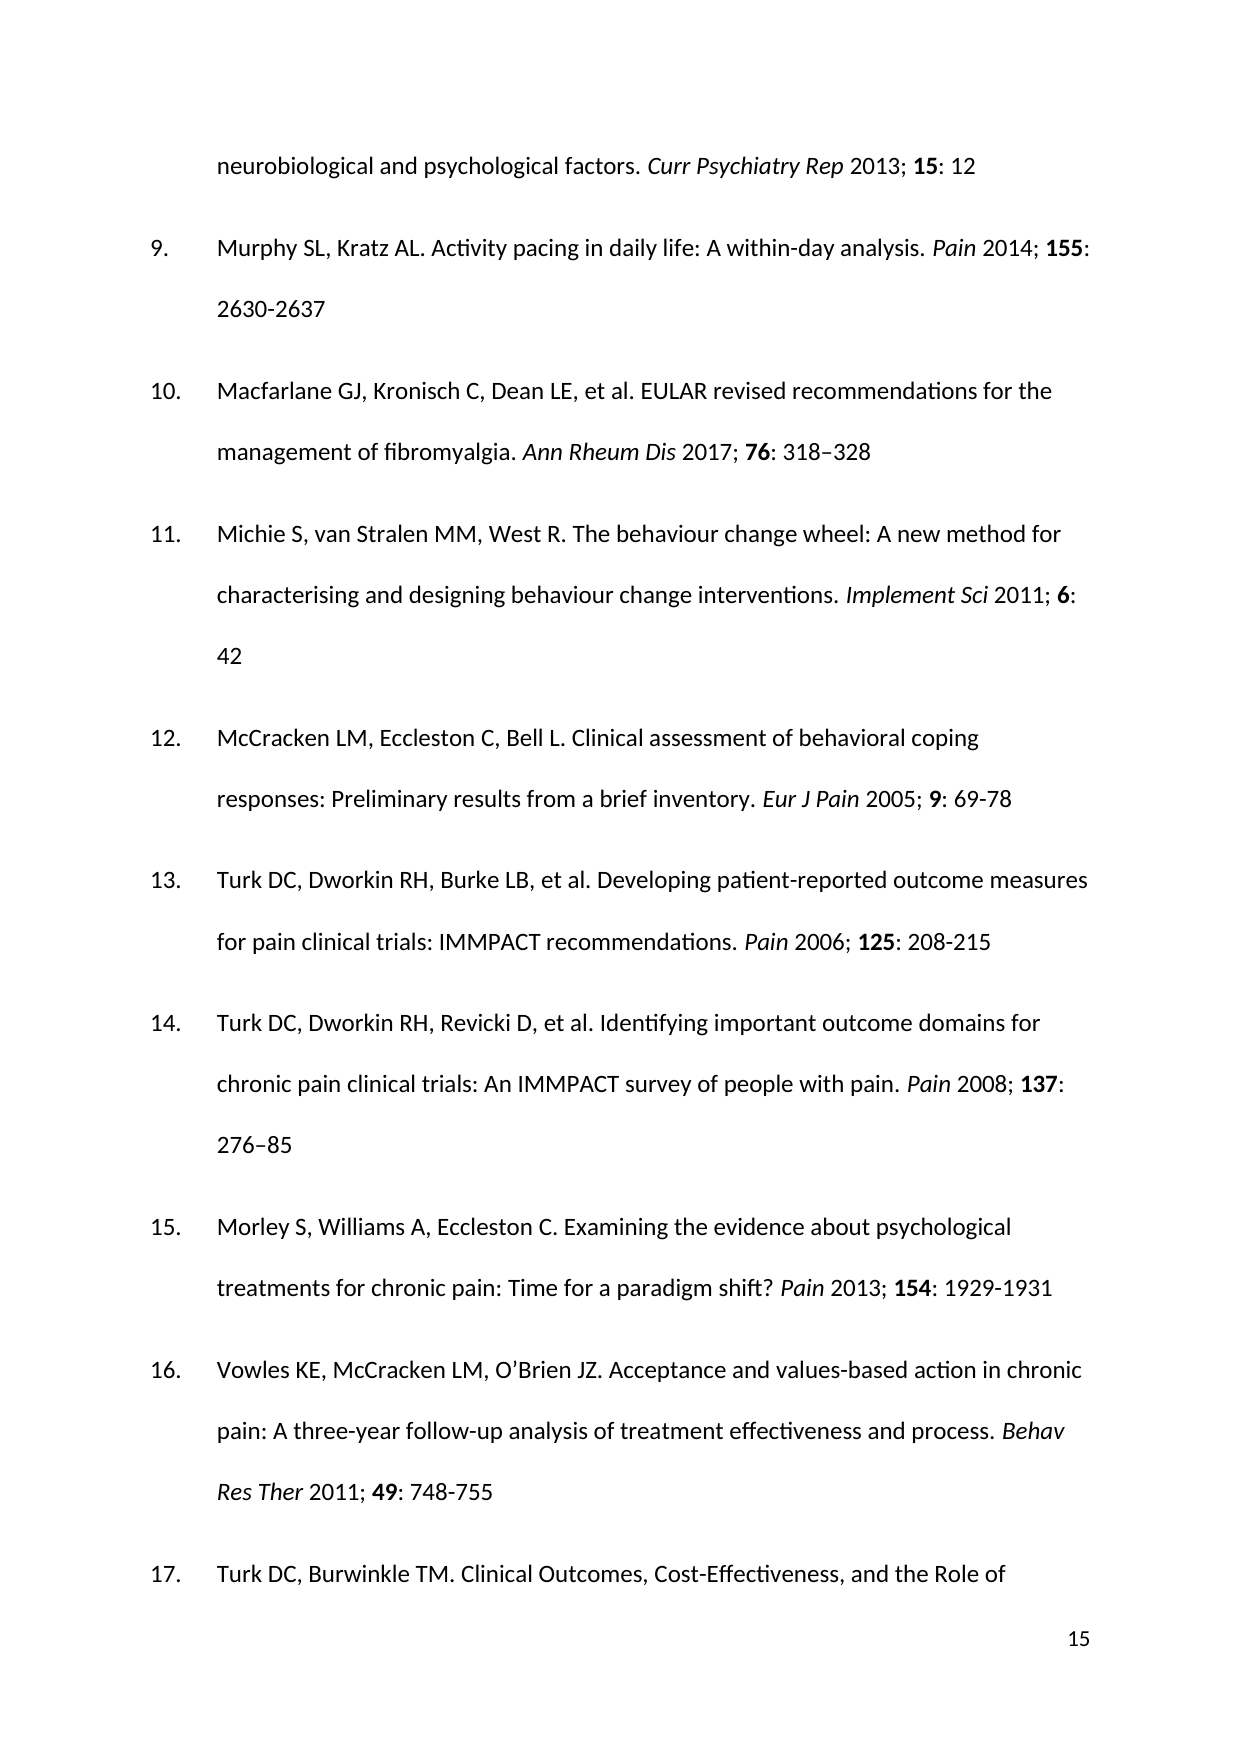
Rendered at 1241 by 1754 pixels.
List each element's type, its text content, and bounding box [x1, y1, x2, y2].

text 16. Vowles KE, McCracken LM, O’Brien JZ. Acceptance and values-based action in chronic pain: A three-year follow-up analysis of treatment effectiveness and process. Behav Res Ther 2011; 49: 748-755 [150, 1354, 1090, 1507]
text 9. Murphy SL, Kratz AL. Activity pacing in daily life: A within-day analysis. Pain 2014; 155: 2630-2637 [150, 232, 1090, 323]
text 12. McCracken LM, Eccleston C, Bell L. Clinical assessment of behavioral coping responses: Preliminary results from a brief inventory. Eur J Pain 2005; 9: 69-78 [150, 722, 1090, 813]
text 11. Michie S, van Stralen MM, West R. The behaviour change wheel: A new method for characterising and designing behaviour change interventions. Implement Sci 2011; 6: 42 [150, 518, 1090, 670]
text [150, 150, 1090, 181]
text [150, 1558, 1090, 1589]
text 13. Turk DC, Dworkin RH, Burke LB, et al. Developing patient-reported outcome measures for pain clinical trials: IMMPACT recommendations. Pain 2006; 125: 208-215 [150, 864, 1090, 956]
text 14. Turk DC, Dworkin RH, Revicki D, et al. Identifying important outcome domains for chronic pain clinical trials: An IMMPACT survey of people with pain. Pain 2008; 137: 276–85 [150, 1007, 1090, 1160]
text 10. Macfarlane GJ, Kronisch C, Dean LE, et al. EULAR revised recommendations for the management of fibromyalgia. Ann Rheum Dis 2017; 76: 318–328 [150, 375, 1090, 466]
text 15. Morley S, Williams A, Eccleston C. Examining the evidence about psychological treatments for chronic pain: Time for a paradigm shift? Pain 2013; 154: 1929-1931 [150, 1211, 1090, 1303]
